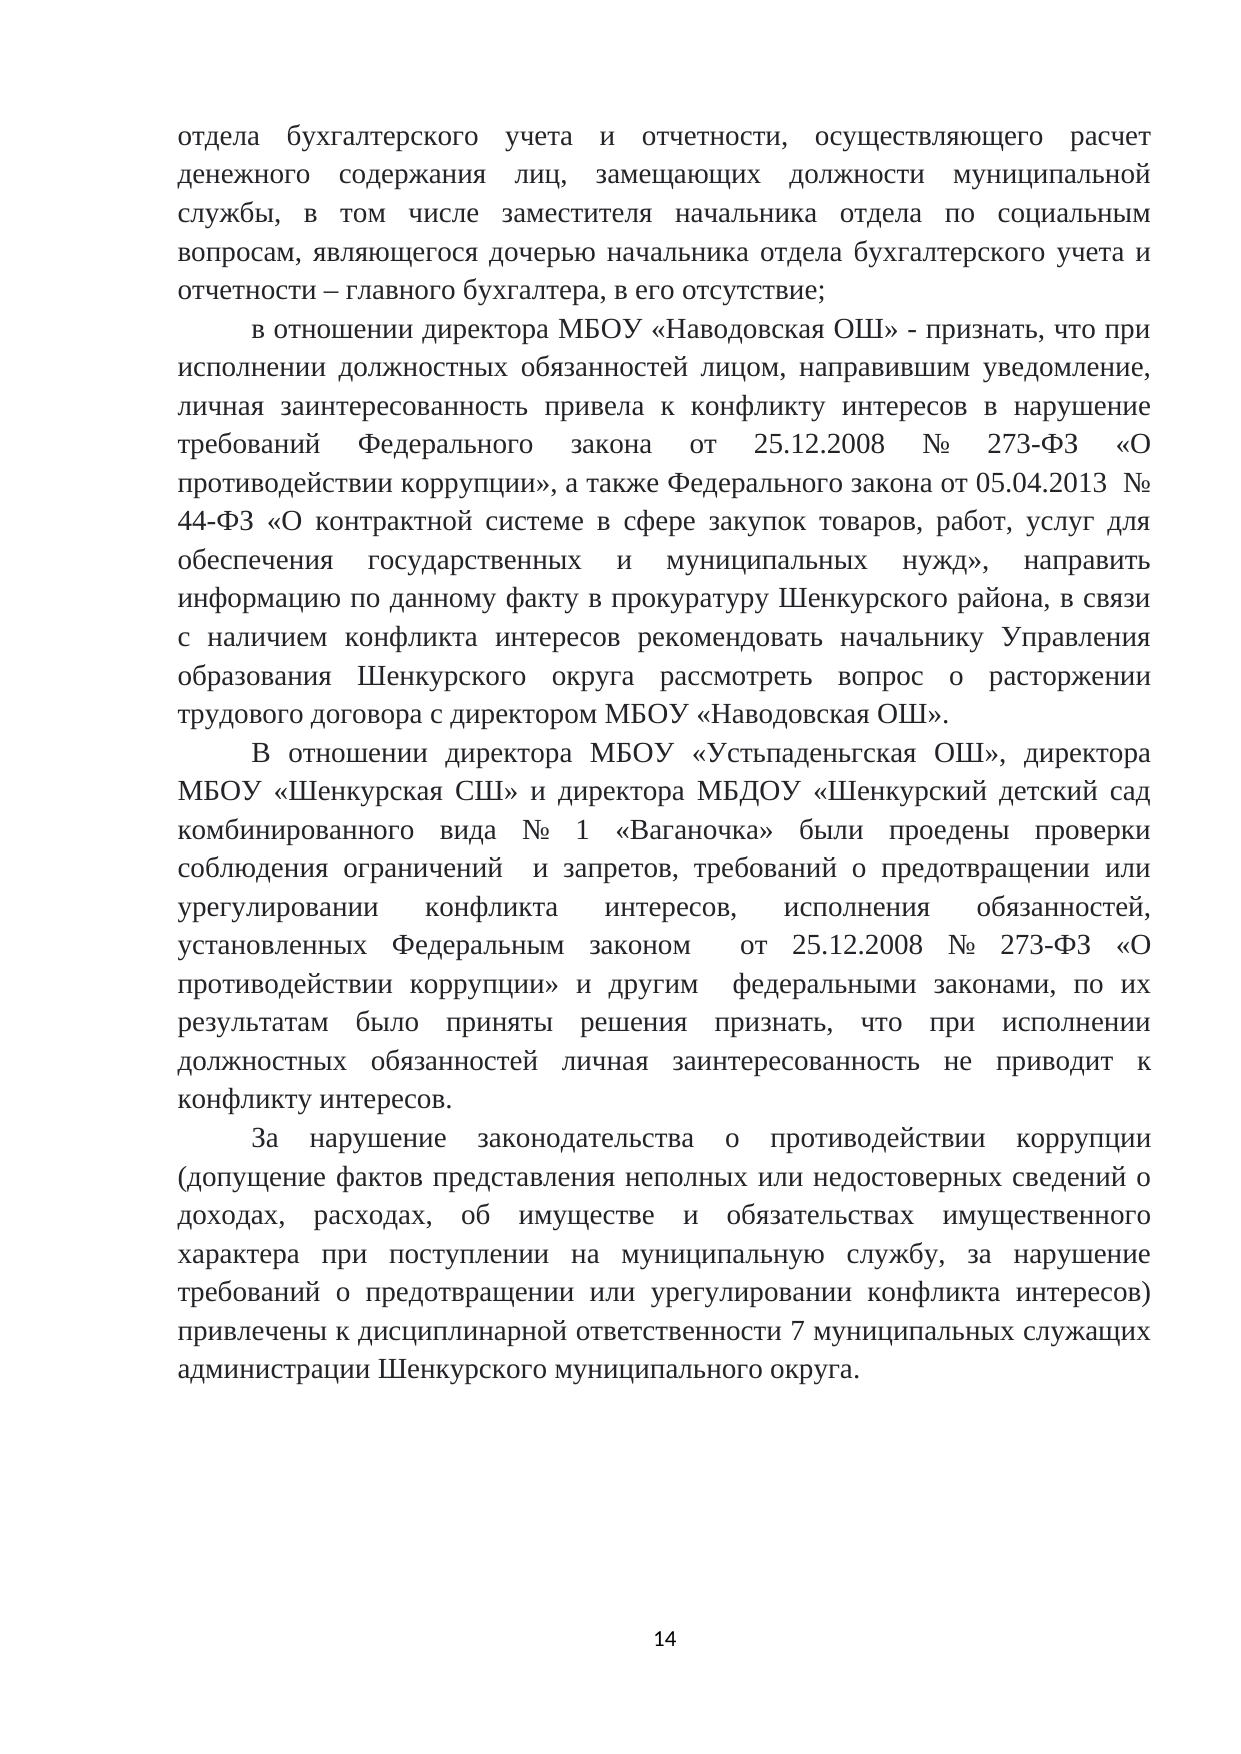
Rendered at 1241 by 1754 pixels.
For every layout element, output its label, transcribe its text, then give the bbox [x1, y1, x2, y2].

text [177, 118, 1152, 306]
text За нарушение законодательства о противодействии коррупции (допущение фактов представления неполных или недостоверных сведений о доходах, расходах, об имуществе и обязательствах имущественного характера при поступлении на муниципальную службу, за нарушение требований о предотвращении или урегулировании конфликта интересов) привлечены к дисциплинарной ответственности 7 муниципальных служащих администрации Шенкурского муниципального округа. [177, 1120, 1152, 1385]
text в отношении директора МБОУ «Наводовская ОШ» - признать, что при исполнении должностных обязанностей лицом, направившим уведомление, личная заинтересованность привела к конфликту интересов в нарушение требований Федерального закона от 25.12.2008 № 273-ФЗ «О противодействии коррупции», а также Федерального закона от 05.04.2013 № 44-ФЗ «О контрактной системе в сфере закупок товаров, работ, услуг для обеспечения государственных и муниципальных нужд», направить информацию по данному факту в прокуратуру Шенкурского района, в связи с наличием конфликта интересов рекомендовать начальнику Управления образования Шенкурского округа рассмотреть вопрос о расторжении трудового договора с директором МБОУ «Наводовская ОШ». [177, 311, 1152, 730]
text В отношении директора МБОУ «Устьпаденьгская ОШ», директора МБОУ «Шенкурская СШ» и директора МБДОУ «Шенкурский детский сад комбинированного вида № 1 «Ваганочка» были проедены проверки соблюдения ограничений и запретов, требований о предотвращении или урегулировании конфликта интересов, исполнения обязанностей, установленных Федеральным законом от 25.12.2008 № 273-ФЗ «О противодействии коррупции» и другим федеральными законами, по их результатам было приняты решения признать, что при исполнении должностных обязанностей личная заинтересованность не приводит к конфликту интересов. [177, 735, 1152, 1115]
